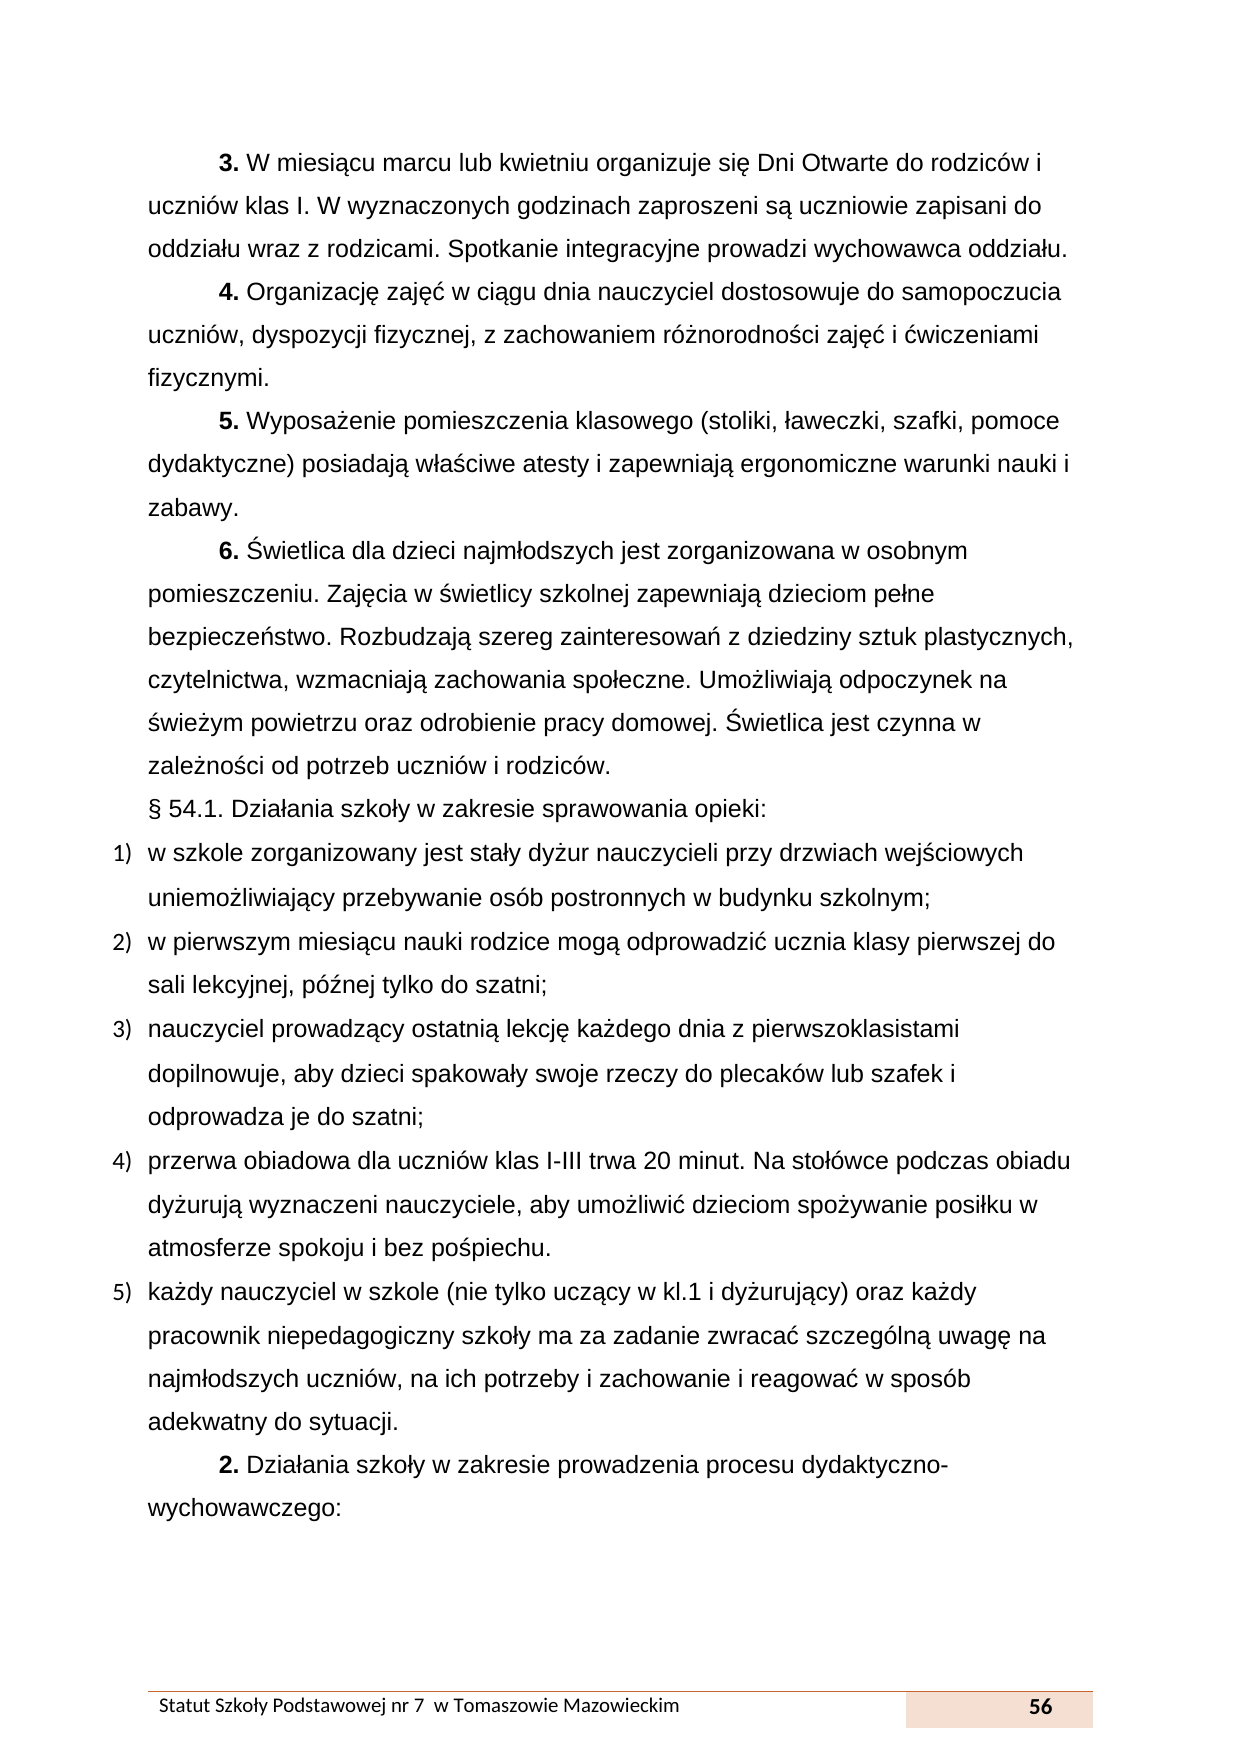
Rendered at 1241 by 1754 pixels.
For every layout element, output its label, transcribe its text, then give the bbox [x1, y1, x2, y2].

list W miesiącu marcu lub kwietniu organizuje się Dni Otwarte do rodziców i uczniów klas I. W wyznaczonych godzinach zaproszeni są uczniowie zapisani do oddziału wraz z rodzicami. Spotkanie integracyjne prowadzi wychowawca oddziału. [148, 148, 1093, 263]
list Organizację zajęć w ciągu dnia nauczyciel dostosowuje do samopoczucia uczniów, dyspozycji fizycznej, z zachowaniem różnorodności zajęć i ćwiczeniami fizycznymi. [148, 277, 1093, 392]
list przerwa obiadowa dla uczniów klas I-III trwa 20 minut. Na stołówce podczas obiadu dyżurują wyznaczeni nauczyciele, aby umożliwić dzieciom spożywanie posiłku w atmosferze spokoju i bez pośpiechu. [112, 1145, 1093, 1262]
text § 54.1. Działania szkoły w zakresie sprawowania opieki: [148, 794, 1093, 823]
list Wyposażenie pomieszczenia klasowego (stoliki, ławeczki, szafki, pomoce dydaktyczne) posiadają właściwe atesty i zapewniają ergonomiczne warunki nauki i zabawy. [148, 406, 1093, 521]
list nauczyciel prowadzący ostatnią lekcję każdego dnia z pierwszoklasistami dopilnowuje, aby dzieci spakowały swoje rzeczy do plecaków lub szafek i odprowadza je do szatni; [112, 1014, 1093, 1130]
list w pierwszym miesiącu nauki rodzice mogą odprowadzić ucznia klasy pierwszej do sali lekcyjnej, późnej tylko do szatni; [112, 926, 1093, 999]
list każdy nauczyciel w szkole (nie tylko uczący w kl.1 i dyżurujący) oraz każdy pracownik niepedagogiczny szkoły ma za zadanie zwracać szczególną uwagę na najmłodszych uczniów, na ich potrzeby i zachowanie i reagować w sposób adekwatny do sytuacji. [112, 1276, 1093, 1436]
list Świetlica dla dzieci najmłodszych jest zorganizowana w osobnym pomieszczeniu. Zajęcia w świetlicy szkolnej zapewniają dzieciom pełne bezpieczeństwo. Rozbudzają szereg zainteresowań z dziedziny sztuk plastycznych, czytelnictwa, wzmacniają zachowania społeczne. Umożliwiają odpoczynek na świeżym powietrzu oraz odrobienie pracy domowej. Świetlica jest czynna w zależności od potrzeb uczniów i rodziców. [148, 536, 1093, 780]
list Działania szkoły w zakresie prowadzenia procesu dydaktyczno-wychowawczego: [148, 1450, 1093, 1522]
list w szkole zorganizowany jest stały dyżur nauczycieli przy drzwiach wejściowych uniemożliwiający przebywanie osób postronnych w budynku szkolnym; [112, 838, 1093, 911]
